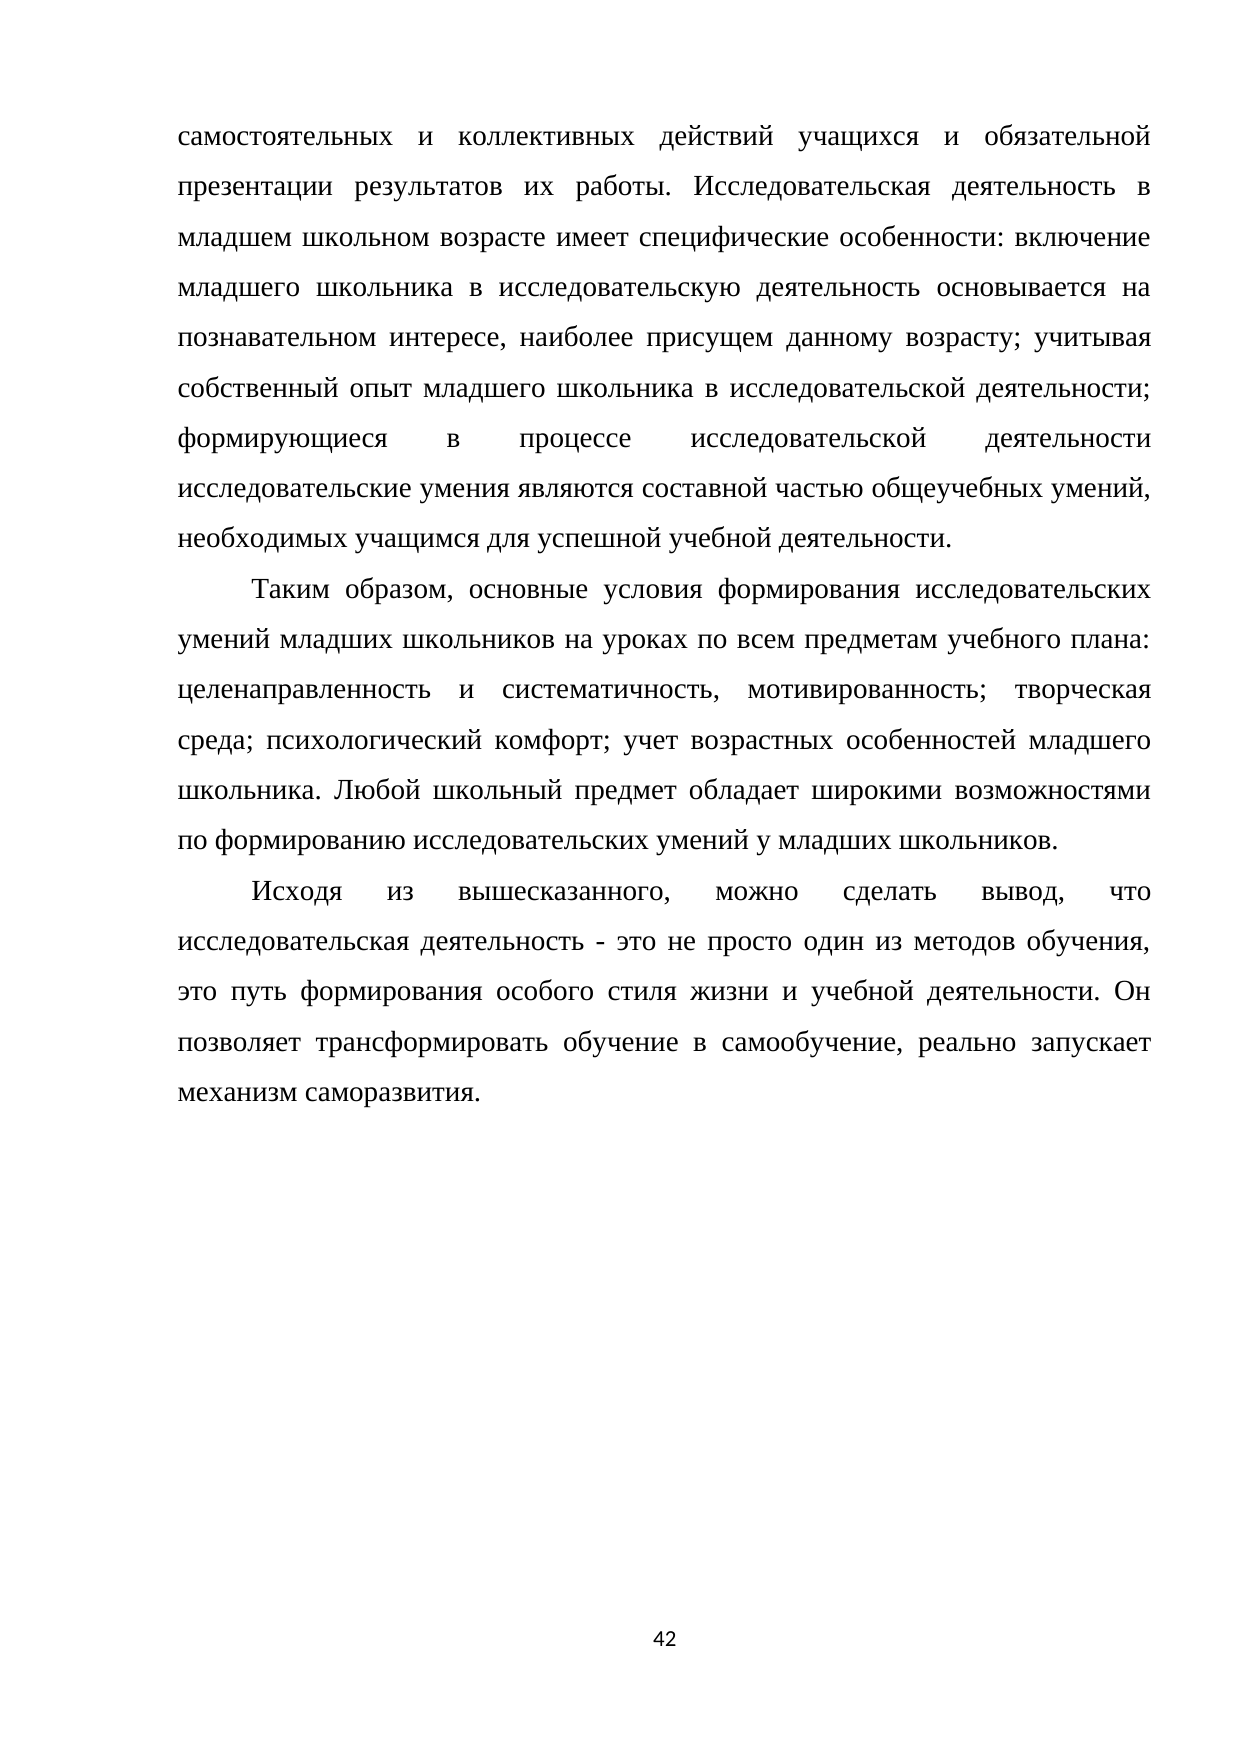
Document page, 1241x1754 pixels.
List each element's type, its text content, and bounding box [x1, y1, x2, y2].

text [177, 118, 1152, 554]
text Таким образом, основные условия формирования исследовательских умений младших школьников на уроках по всем предметам учебного плана: целенаправленность и систематичность, мотивированность; творческая среда; психологический комфорт; учет возрастных особенностей младшего школьника. Любой школьный предмет обладает широкими возможностями по формированию исследовательских умений у младших школьников. [177, 571, 1152, 856]
text Исходя из вышесказанного, можно сделать вывод, что исследовательская деятельность - это не просто один из методов обучения, это путь формирования особого стиля жизни и учебной деятельности. Он позволяет трансформировать обучение в самообучение, реально запускает механизм саморазвития. [177, 873, 1152, 1108]
